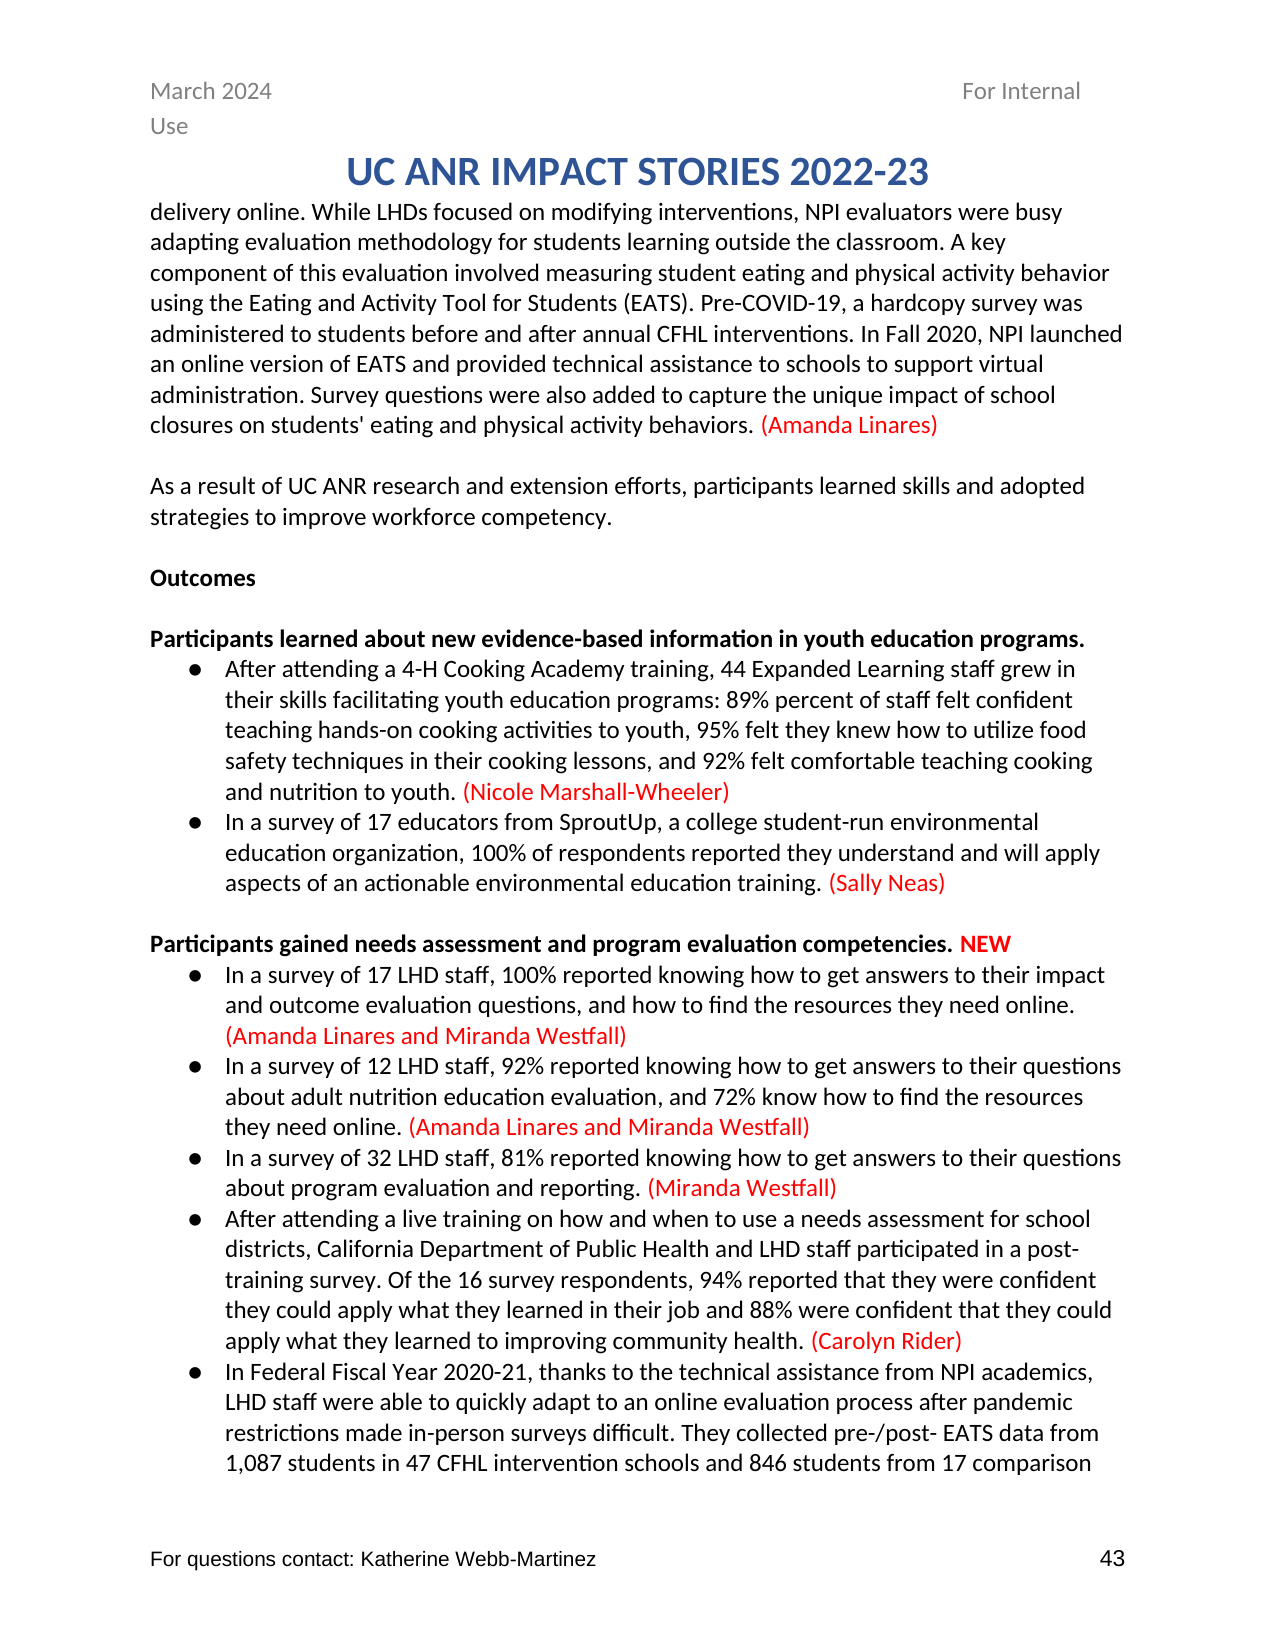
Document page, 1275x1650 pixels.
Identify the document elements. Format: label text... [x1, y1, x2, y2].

list In a survey of 17 LHD staff, 100% reported knowing how to get answers to their impact and outcome evaluation questions, and how to find the resources they need online. (Amanda Linares and Miranda Westfall) [187, 959, 1125, 1050]
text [150, 196, 1125, 440]
text Participants learned about new evidence-based information in youth education programs. [150, 623, 1125, 654]
text Outcomes [150, 562, 1125, 593]
text As a result of UC ANR research and extension efforts, participants learned skills and adopted strategies to improve workforce competency. [150, 471, 1125, 532]
text Participants gained needs assessment and program evaluation competencies. NEW [150, 928, 1125, 959]
list After attending a live training on how and when to use a needs assessment for school districts, California Department of Public Health and LHD staff participated in a post-training survey. Of the 16 survey respondents, 94% reported that they were confident they could apply what they learned in their job and 88% were confident that they could apply what they learned to improving community health. (Carolyn Rider) [187, 1203, 1125, 1356]
list In a survey of 12 LHD staff, 92% reported knowing how to get answers to their questions about adult nutrition education evaluation, and 72% know how to find the resources they need online. (Amanda Linares and Miranda Westfall) [187, 1050, 1125, 1142]
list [187, 1356, 1125, 1478]
list After attending a 4-H Cooking Academy training, 44 Expanded Learning staff grew in their skills facilitating youth education programs: 89% percent of staff felt confident teaching hands-on cooking activities to youth, 95% felt they knew how to utilize food safety techniques in their cooking lessons, and 92% felt comfortable teaching cooking and nutrition to youth. (Nicole Marshall-Wheeler) [187, 654, 1125, 806]
list In a survey of 17 educators from SproutUp, a college student-run environmental education organization, 100% of respondents reported they understand and will apply aspects of an actionable environmental education training. (Sally Neas) [187, 806, 1125, 898]
list In a survey of 32 LHD staff, 81% reported knowing how to get answers to their questions about program evaluation and reporting. (Miranda Westfall) [187, 1142, 1125, 1203]
